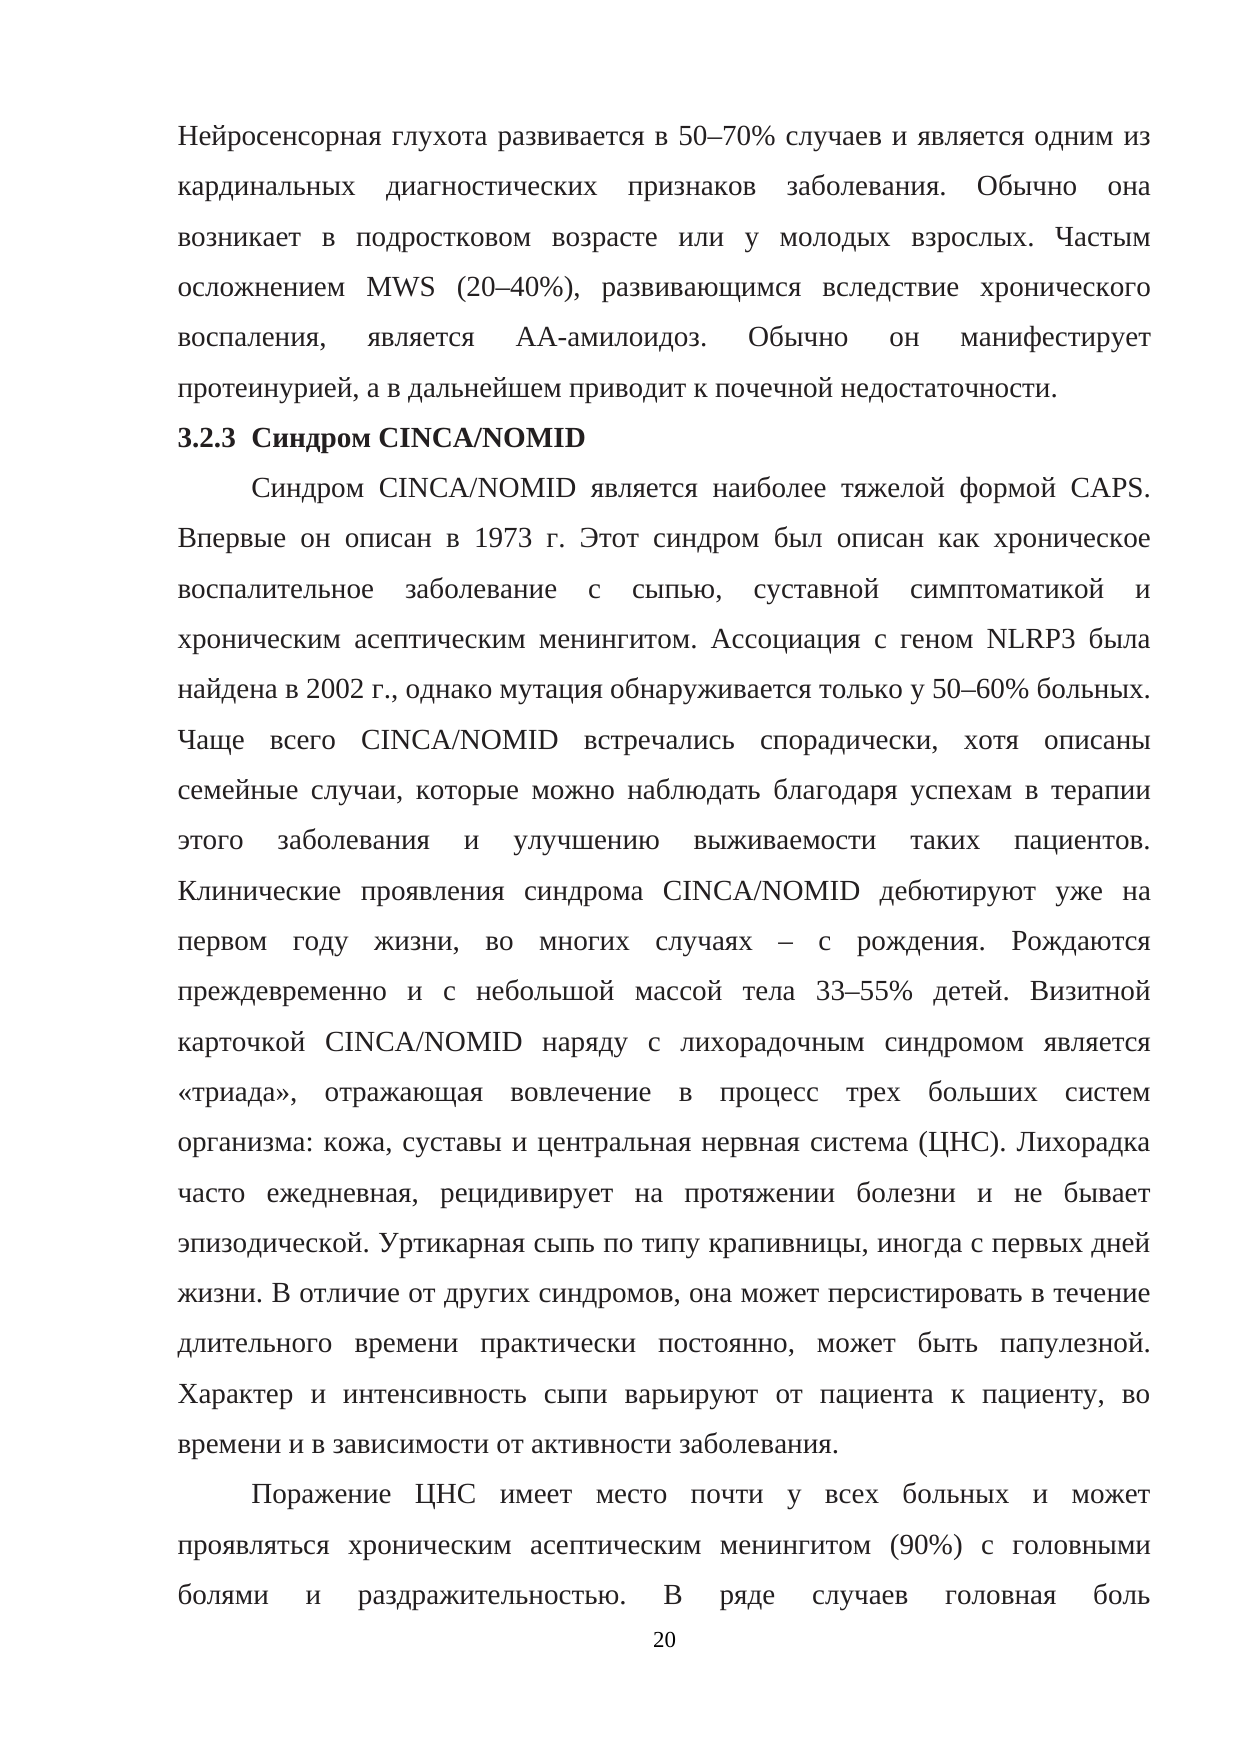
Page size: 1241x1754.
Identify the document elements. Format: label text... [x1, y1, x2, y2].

list Синдром CINCA/NOMID [177, 420, 1152, 453]
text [177, 118, 1152, 403]
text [177, 1477, 1152, 1611]
text Синдром CINCA/NOMID является наиболее тяжелой формой CAPS. Впервые он описан в 1973 г. Этот синдром был описан как хроническое воспалительное заболевание с сыпью, суставной симптоматикой и хроническим асептическим менингитом. Ассоциация с геном NLRP3 была найдена в 2002 г., однако мутация обнаруживается только у 50–60% больных. Чаще всего CINCA/NOMID встречались спорадически, хотя описаны семейные случаи, которые можно наблюдать благодаря успехам в терапии этого заболевания и улучшению выживаемости таких пациентов. Клинические проявления синдрома CINCA/NOMID дебютируют уже на первом году жизни, во многих случаях – с рождения. Рождаются преждевременно и с небольшой массой тела 33–55% детей. Визитной карточкой CINCA/NOMID наряду с лихорадочным синдромом является «триада», отражающая вовлечение в процесс трех больших систем организма: кожа, суставы и центральная нервная система (ЦНС). Лихорадка часто ежедневная, рецидивирует на протяжении болезни и не бывает эпизодической. Уртикарная сыпь по типу крапивницы, иногда с первых дней жизни. В отличие от других синдромов, она может персистировать в течение длительного времени практически постоянно, может быть папулезной. Характер и интенсивность сыпи варьируют от пациента к пациенту, во времени и в зависимости от активности заболевания. [177, 470, 1152, 1460]
